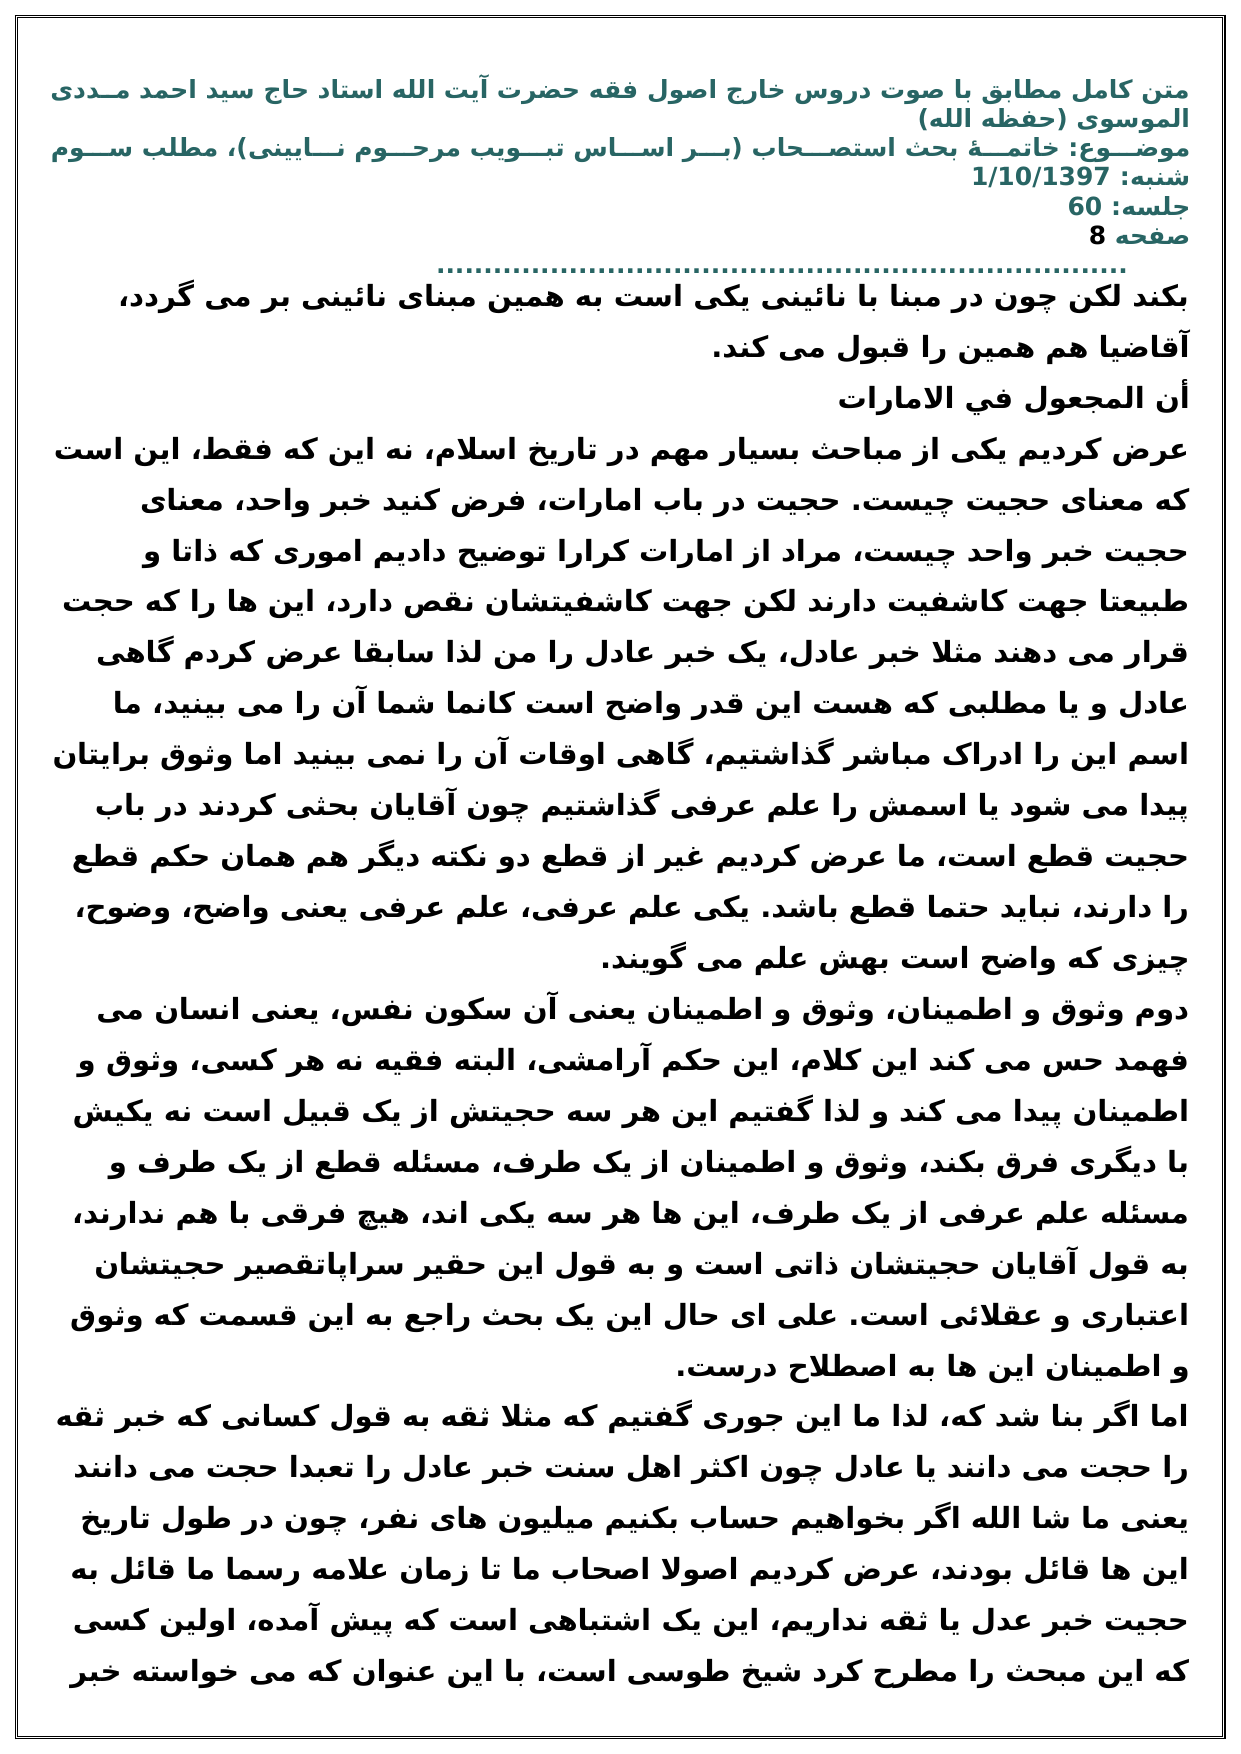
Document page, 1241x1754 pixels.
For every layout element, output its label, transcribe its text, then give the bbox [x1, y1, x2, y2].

text عرض کردیم یکی از مباحث بسیار مهم در تاریخ اسلام، نه این که فقط، این است که معنای حجیت چیست. حجیت در باب امارات، فرض کنید خبر واحد، معنای حجیت خبر واحد چیست، مراد از امارات کرارا توضیح دادیم اموری که ذاتا و طبیعتا جهت کاشفیت دارند لکن جهت کاشفیتشان نقص دارد، این ها را که حجت قرار می دهند مثلا خبر عادل، یک خبر عادل را من لذا سابقا عرض کردم گاهی عادل و یا مطلبی که هست این قدر واضح است کانما شما آن را می بینید، ما اسم این را ادراک مباشر گذاشتیم، گاهی اوقات آن را نمی بینید اما وثوق برایتان پیدا می شود یا اسمش را علم عرفی گذاشتیم چون آقایان بحثی کردند در باب حجیت قطع است، ما عرض کردیم غیر از قطع دو نکته دیگر هم همان حکم قطع را دارند، نباید حتما قطع باشد. یکی علم عرفی، علم عرفی یعنی واضح، وضوح، چیزی که واضح است بهش علم می گویند. [50, 432, 1190, 975]
text أن المجعول في الامارات [50, 381, 1190, 415]
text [50, 279, 1190, 364]
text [50, 1400, 1190, 1688]
text دوم وثوق و اطمینان، وثوق و اطمینان یعنی آن سکون نفس، یعنی انسان می فهمد حس می کند این کلام، این حکم آرامشی، البته فقیه نه هر کسی، وثوق و اطمینان پیدا می کند و لذا گفتیم این هر سه حجیتش از یک قبیل است نه یکیش با دیگری فرق بکند، وثوق و اطمینان از یک طرف، مسئله قطع از یک طرف و مسئله علم عرفی از یک طرف، این ها هر سه یکی اند، هیچ فرقی با هم ندارند، به قول آقایان حجیتشان ذاتی است و به قول این حقیر سراپاتقصیر حجیتشان اعتباری و عقلائی است. علی ای حال این یک بحث راجع به این قسمت که وثوق و اطمینان این ها به اصطلاح درست. [50, 992, 1190, 1383]
